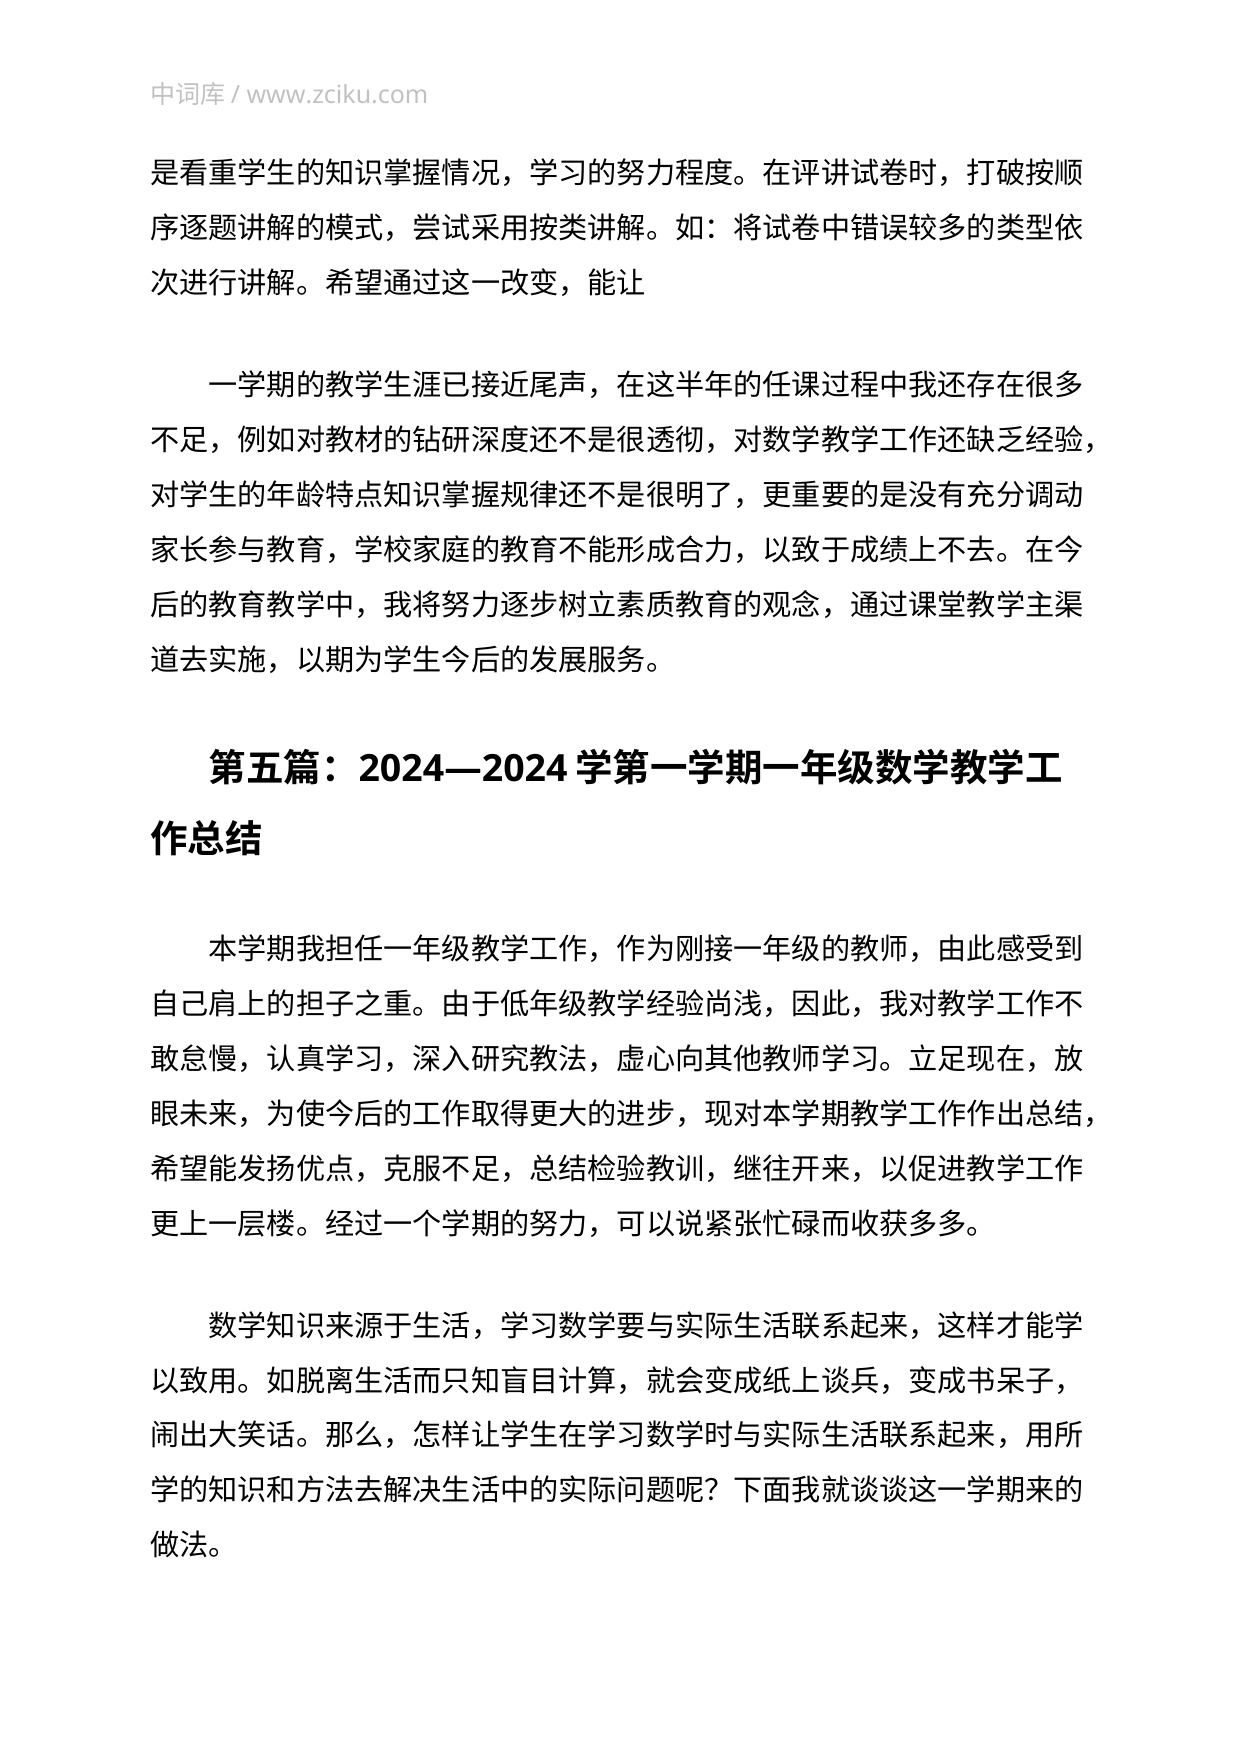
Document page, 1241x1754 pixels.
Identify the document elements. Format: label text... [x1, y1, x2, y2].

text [150, 150, 1090, 302]
text 本学期我担任一年级教学工作，作为刚接一年级的教师，由此感受到自己肩上的担子之重。由于低年级教学经验尚浅，因此，我对教学工作不敢怠慢，认真学习，深入研究教法，虚心向其他教师学习。立足现在，放眼未来，为使今后的工作取得更大的进步，现对本学期教学工作作出总结，希望能发扬优点，克服不足，总结检验教训，继往开来，以促进教学工作更上一层楼。经过一个学期的努力，可以说紧张忙碌而收获多多。 [150, 926, 1090, 1243]
text 第五篇：2024—2024学第一学期一年级数学教学工作总结 [150, 738, 1090, 863]
text 数学知识来源于生活，学习数学要与实际生活联系起来，这样才能学以致用。如脱离生活而只知盲目计算，就会变成纸上谈兵，变成书呆子，闹出大笑话。那么，怎样让学生在学习数学时与实际生活联系起来，用所学的知识和方法去解决生活中的实际问题呢？下面我就谈谈这一学期来的做法。 [150, 1302, 1090, 1564]
text 一学期的教学生涯已接近尾声，在这半年的任课过程中我还存在很多不足，例如对教材的钻研深度还不是很透彻，对数学教学工作还缺乏经验，对学生的年龄特点知识掌握规律还不是很明了，更重要的是没有充分调动家长参与教育，学校家庭的教育不能形成合力，以致于成绩上不去。在今后的教育教学中，我将努力逐步树立素质教育的观念，通过课堂教学主渠道去实施，以期为学生今后的发展服务。 [150, 362, 1090, 678]
